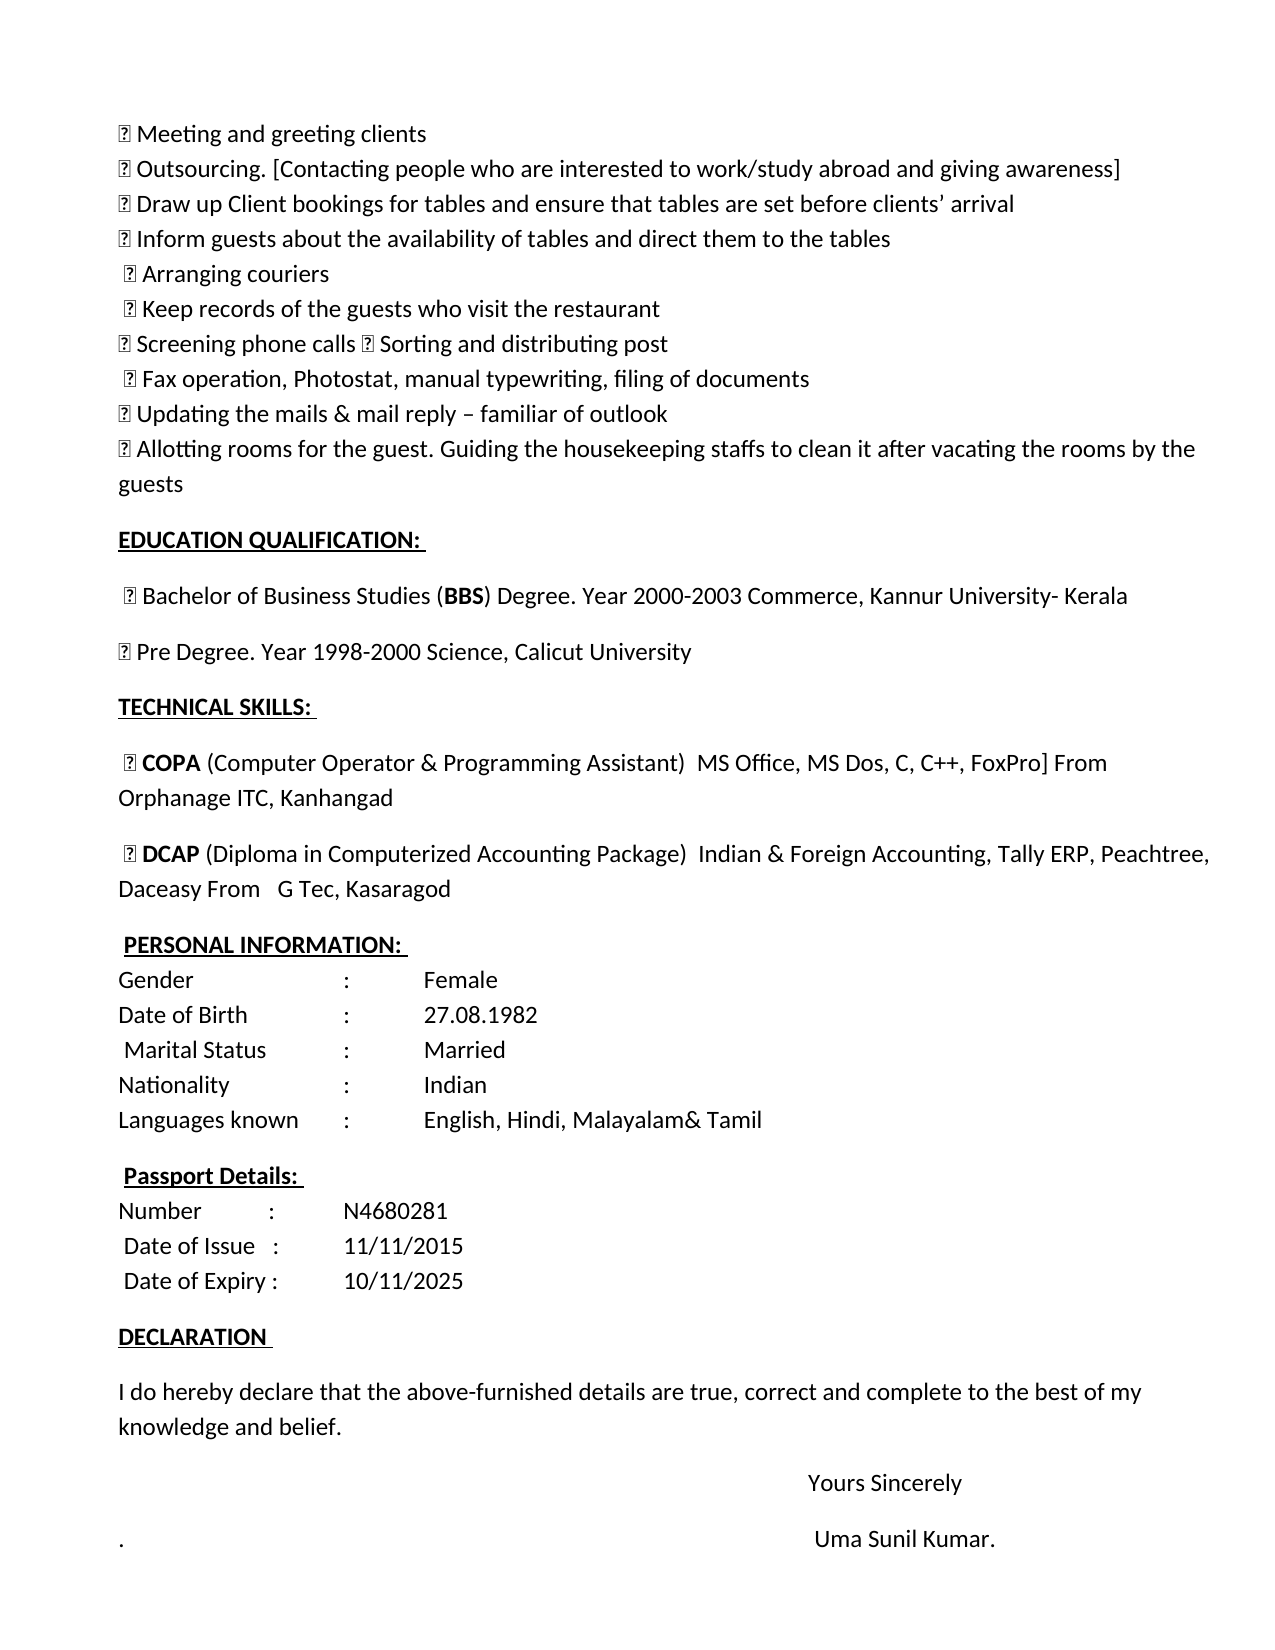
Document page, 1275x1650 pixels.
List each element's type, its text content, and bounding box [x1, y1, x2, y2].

text Yours Sincerely [118, 1467, 1216, 1498]
text DECLARATION [118, 1321, 1216, 1351]
text EDUCATION QUALIFICATION: [118, 524, 1216, 554]
text . Uma Sunil Kumar. [118, 1523, 1216, 1554]
text  COPA (Computer Operator & Programming Assistant) MS Office, MS Dos, C, C++, FoxPro] From Orphanage ITC, Kanhangad [118, 747, 1216, 813]
text Passport Details: Number : N4680281 Date of Issue : 11/11/2015 Date of Expiry : 10/11/2025 [118, 1160, 1216, 1295]
text TECHNICAL SKILLS: [118, 691, 1216, 722]
text I do hereby declare that the above-furnished details are true, correct and complete to the best of my knowledge and belief. [118, 1376, 1216, 1442]
text  DCAP (Diploma in Computerized Accounting Package) Indian & Foreign Accounting, Tally ERP, Peachtree, Daceasy From G Tec, Kasaragod [118, 838, 1216, 904]
text  Meeting and greeting clients  Outsourcing. [Contacting people who are interested to work/study abroad and giving awareness]  Draw up Client bookings for tables and ensure that tables are set before clients’ arrival  Inform guests about the availability of tables and direct them to the tables  Arranging couriers  Keep records of the guests who visit the restaurant  Screening phone calls  Sorting and distributing post  Fax operation, Photostat, manual typewriting, filing of documents  Updating the mails & mail reply – familiar of outlook  Allotting rooms for the guest. Guiding the housekeeping staffs to clean it after vacating the rooms by the guests [118, 118, 1216, 499]
text  Pre Degree. Year 1998-2000 Science, Calicut University [118, 636, 1216, 666]
text  Bachelor of Business Studies (BBS) Degree. Year 2000-2003 Commerce, Kannur University- Kerala [118, 580, 1216, 610]
text PERSONAL INFORMATION: Gender : Female Date of Birth : 27.08.1982 Marital Status : Married Nationality : Indian Languages known : English, Hindi, Malayalam& Tamil [118, 929, 1216, 1134]
